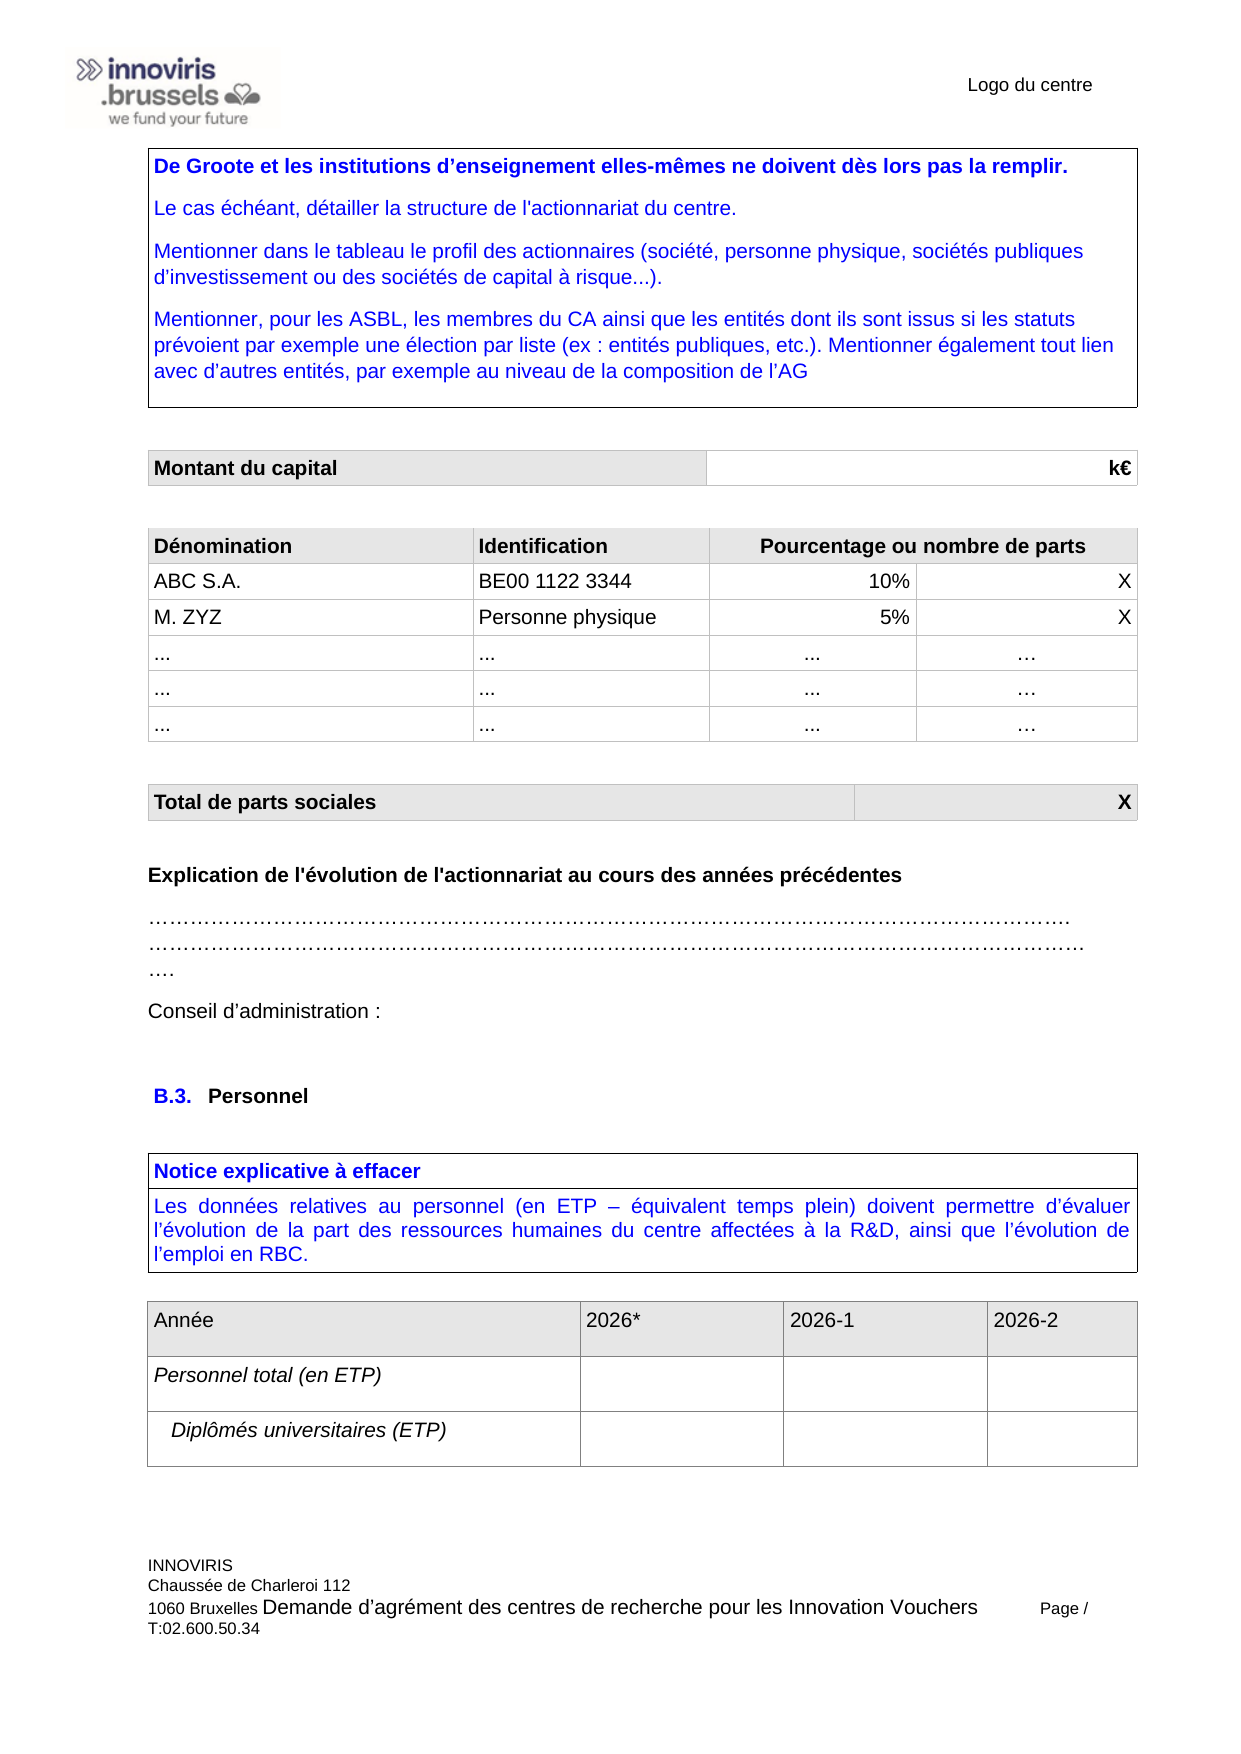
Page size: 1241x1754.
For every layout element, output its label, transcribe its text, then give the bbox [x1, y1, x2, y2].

table_header Dénomination [149, 528, 473, 563]
table_cell ... [710, 671, 916, 706]
text Conseil d’administration : [148, 999, 1092, 1023]
table_cell ABC S.A. [149, 564, 473, 599]
table_cell Personnel total (en ETP) [148, 1357, 580, 1411]
table_cell … [917, 636, 1137, 670]
table_cell 5% [710, 600, 916, 634]
text …………………………………………………………………………………………………………………….…………………………………………………………………………………………………………………………. [148, 905, 1092, 981]
table_cell ... [474, 636, 709, 670]
table_cell … [917, 671, 1137, 706]
table_cell Diplômés universitaires (ETP) [148, 1412, 580, 1466]
table_cell Les données relatives au personnel (en ETP – équivalent temps plein) doivent permettre d’évaluer l’évolution de la part des ressources humaines du centre affectées à la R&D, ainsi que l’évolution de l’emploi en RBC. [149, 1189, 1137, 1272]
table_header 2020 [988, 1302, 1137, 1356]
table_header Pourcentage ou nombre de parts [710, 528, 1137, 563]
table_header 2021 [784, 1302, 987, 1356]
table_cell X [917, 564, 1137, 599]
table_cell ... [149, 671, 473, 706]
subtitle Personnel [148, 1084, 1092, 1108]
table_header Année [148, 1302, 580, 1356]
table_cell [581, 1412, 783, 1466]
table_header X [855, 785, 1137, 820]
table_cell M. ZYZ [149, 600, 473, 634]
table_cell [581, 1357, 783, 1411]
table_cell 10% [710, 564, 916, 599]
table_cell [784, 1357, 987, 1411]
table_header k€ [707, 451, 1137, 485]
table_cell Personne physique [474, 600, 709, 634]
table_header Total de parts sociales [149, 785, 854, 820]
table_cell … [917, 707, 1137, 741]
table_cell BE00 1122 3344 [474, 564, 709, 599]
table_cell [988, 1412, 1137, 1466]
table_cell X [917, 600, 1137, 634]
table_cell ... [710, 636, 916, 670]
table_cell ... [474, 707, 709, 741]
table_header Montant du capital [149, 451, 706, 485]
table_header Notice explicative à effacer [149, 1154, 1137, 1188]
table_header 2022* [581, 1302, 783, 1356]
table_cell ... [474, 671, 709, 706]
text Explication de l'évolution de l'actionnariat au cours des années précédentes [148, 862, 1092, 886]
table_header Identification [474, 528, 709, 563]
table_cell ... [710, 707, 916, 741]
picture [65, 47, 282, 147]
table_cell [988, 1357, 1137, 1411]
table_cell ... [149, 707, 473, 741]
table_cell [784, 1412, 987, 1466]
table_cell ... [149, 636, 473, 670]
